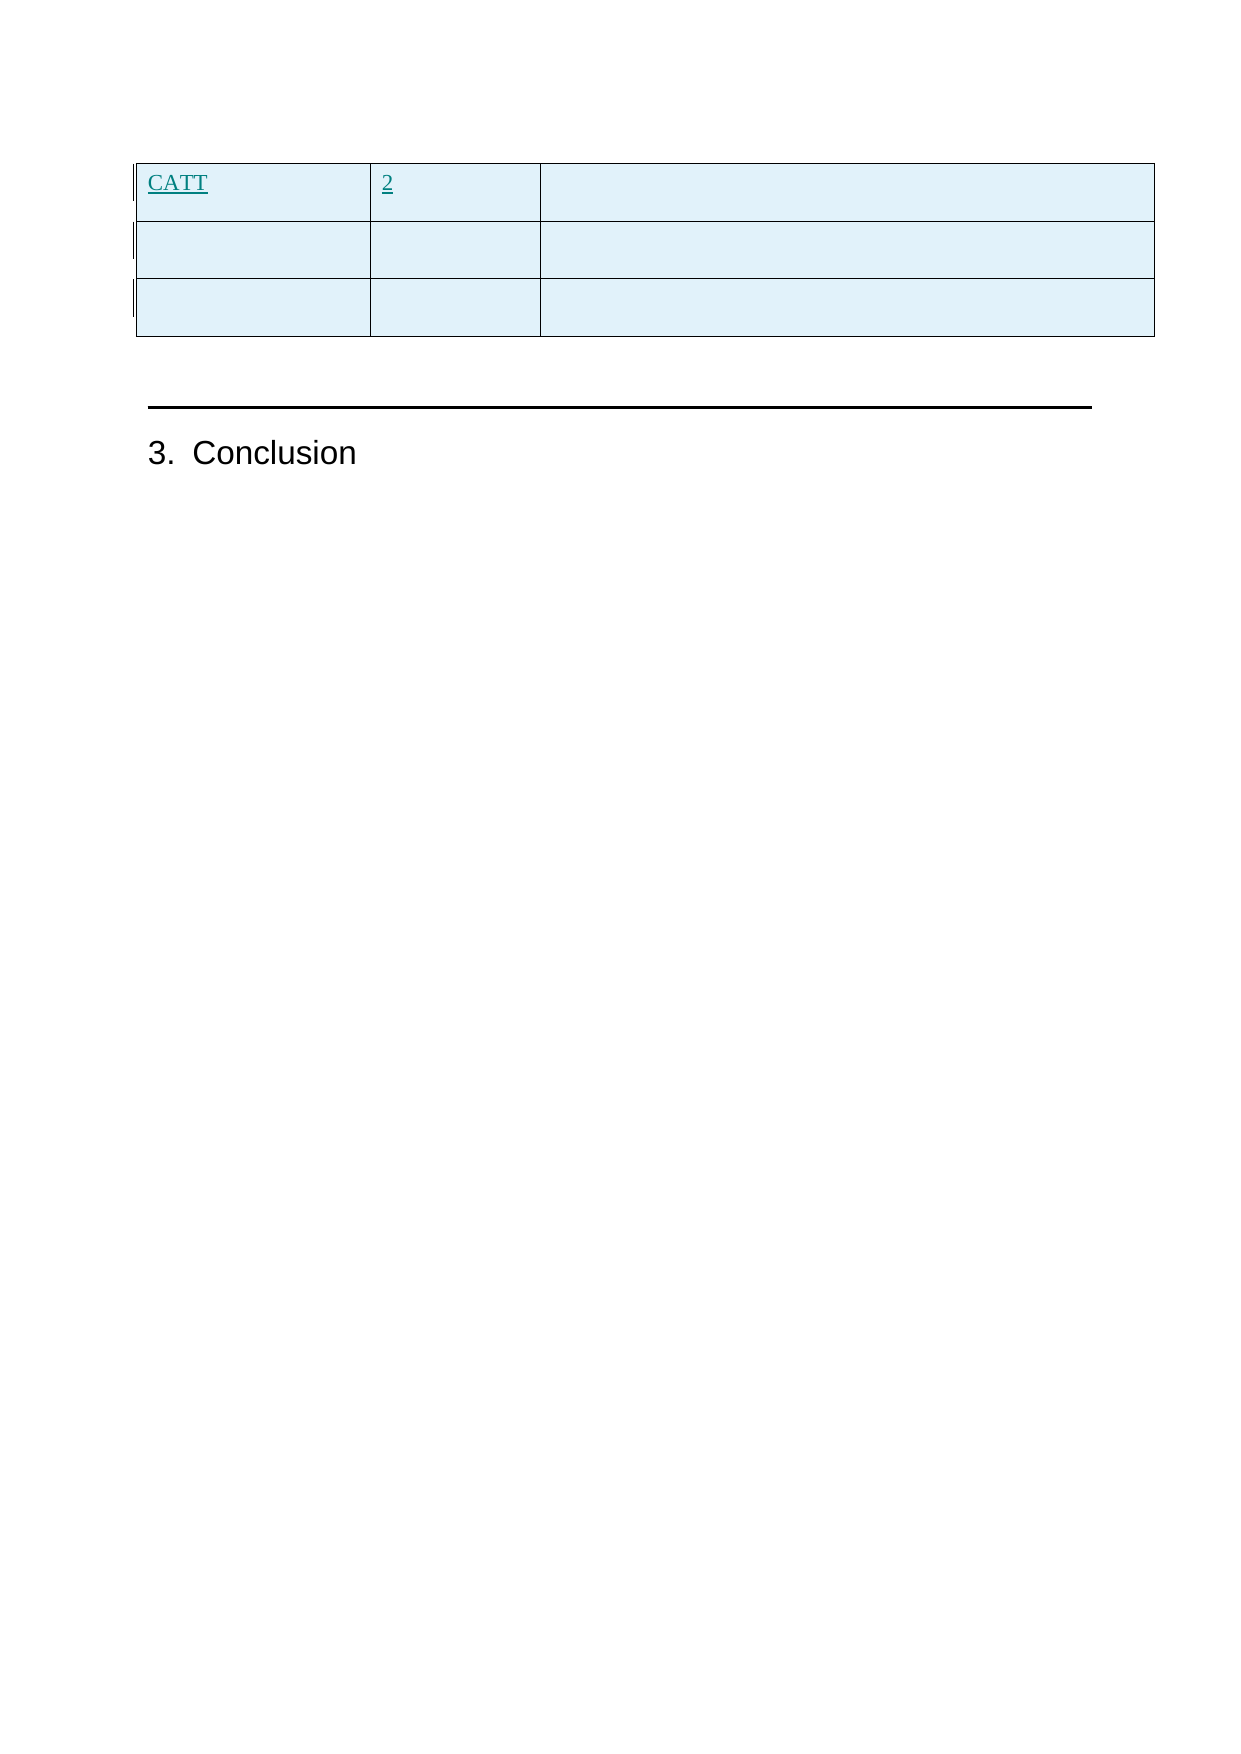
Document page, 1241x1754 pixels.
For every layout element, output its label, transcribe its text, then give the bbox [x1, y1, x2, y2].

list Conclusion [148, 409, 1092, 490]
